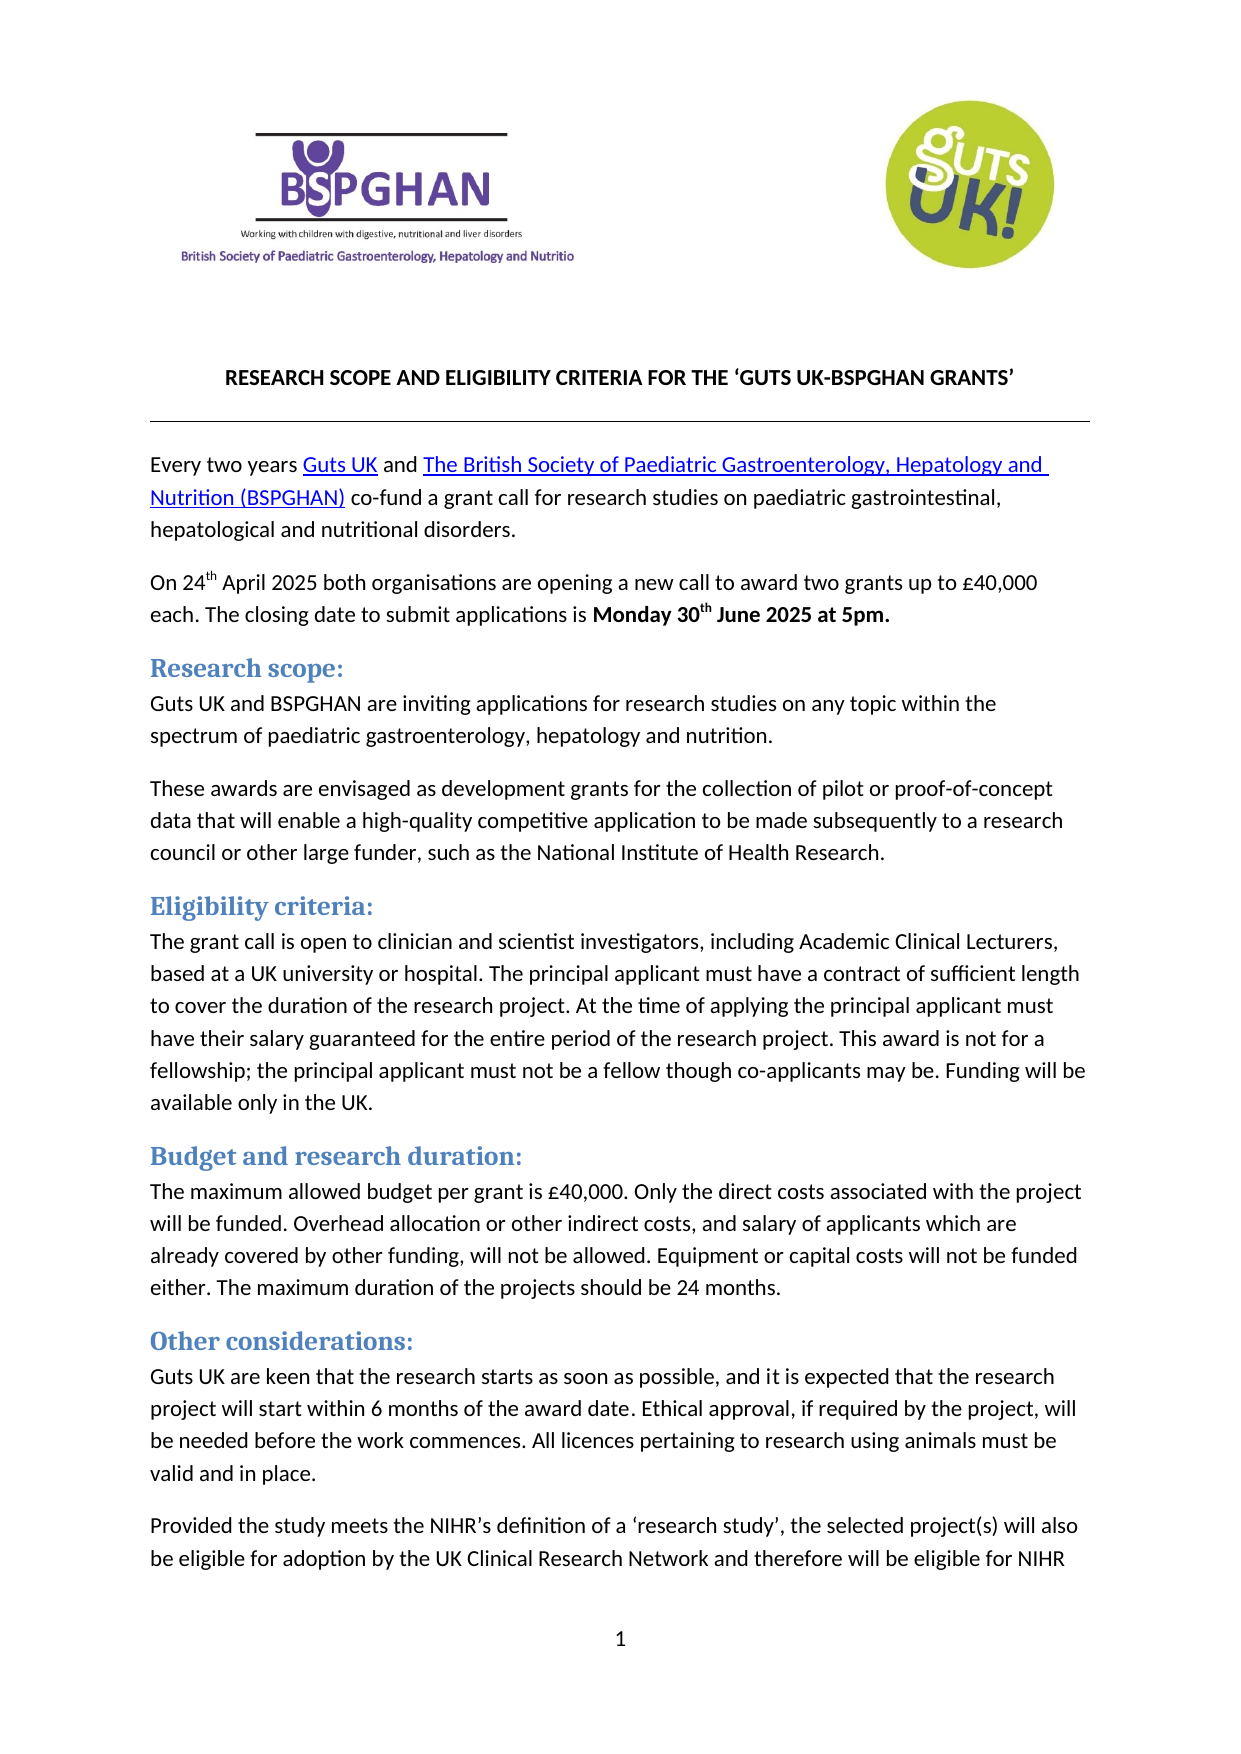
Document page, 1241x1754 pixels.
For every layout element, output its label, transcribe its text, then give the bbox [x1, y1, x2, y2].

text The grant call is open to clinician and scientist investigators, including Academic Clinical Lecturers, based at a UK university or hospital. The principal applicant must have a contract of sufficient length to cover the duration of the research project. At the time of applying the principal applicant must have their salary guaranteed for the entire period of the research project. This award is not for a fellowship; the principal applicant must not be a fellow though co-applicants may be. Funding will be available only in the UK. [150, 927, 1090, 1116]
table_header [150, 94, 574, 303]
text Every two years Guts UK and The British Society of Paediatric Gastroenterology, Hepatology and Nutrition (BSPGHAN) co-fund a grant call for research studies on paediatric gastrointestinal, hepatological and nutritional disorders. [150, 450, 1090, 543]
table_header [574, 94, 1090, 303]
text The maximum allowed budget per grant is £40,000. Only the direct costs associated with the project will be funded. Overhead allocation or other indirect costs, and salary of applicants which are already covered by other funding, will not be allowed. Equipment or capital costs will not be funded either. The maximum duration of the projects should be 24 months. [150, 1177, 1090, 1301]
subtitle Research scope: [150, 653, 1090, 684]
text On 24th April 2025 both organisations are opening a new call to award two grants up to £40,000 each. The closing date to submit applications is Monday 30th June 2025 at 5pm. [150, 568, 1090, 628]
text Guts UK and BSPGHAN are inviting applications for research studies on any topic within the spectrum of paediatric gastroenterology, hepatology and nutrition. [150, 689, 1090, 749]
subtitle Eligibility criteria: [150, 891, 1090, 922]
subtitle Other considerations: [150, 1326, 1090, 1357]
text These awards are envisaged as development grants for the collection of pilot or proof-of-concept data that will enable a high-quality competitive application to be made subsequently to a research council or other large funder, such as the National Institute of Health Research. [150, 774, 1090, 866]
text RESEARCH SCOPE AND ELIGIBILITY CRITERIA FOR THE ‘GUTS UK-BSPGHAN GRANTS’ [150, 363, 1090, 391]
text Guts UK are keen that the research starts as soon as possible, and it is expected that the research project will start within 6 months of the award date. Ethical approval, if required by the project, will be needed before the work commences. All licences pertaining to research using animals must be valid and in place. [150, 1362, 1090, 1487]
subtitle Budget and research duration: [150, 1141, 1090, 1172]
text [150, 1512, 1090, 1572]
